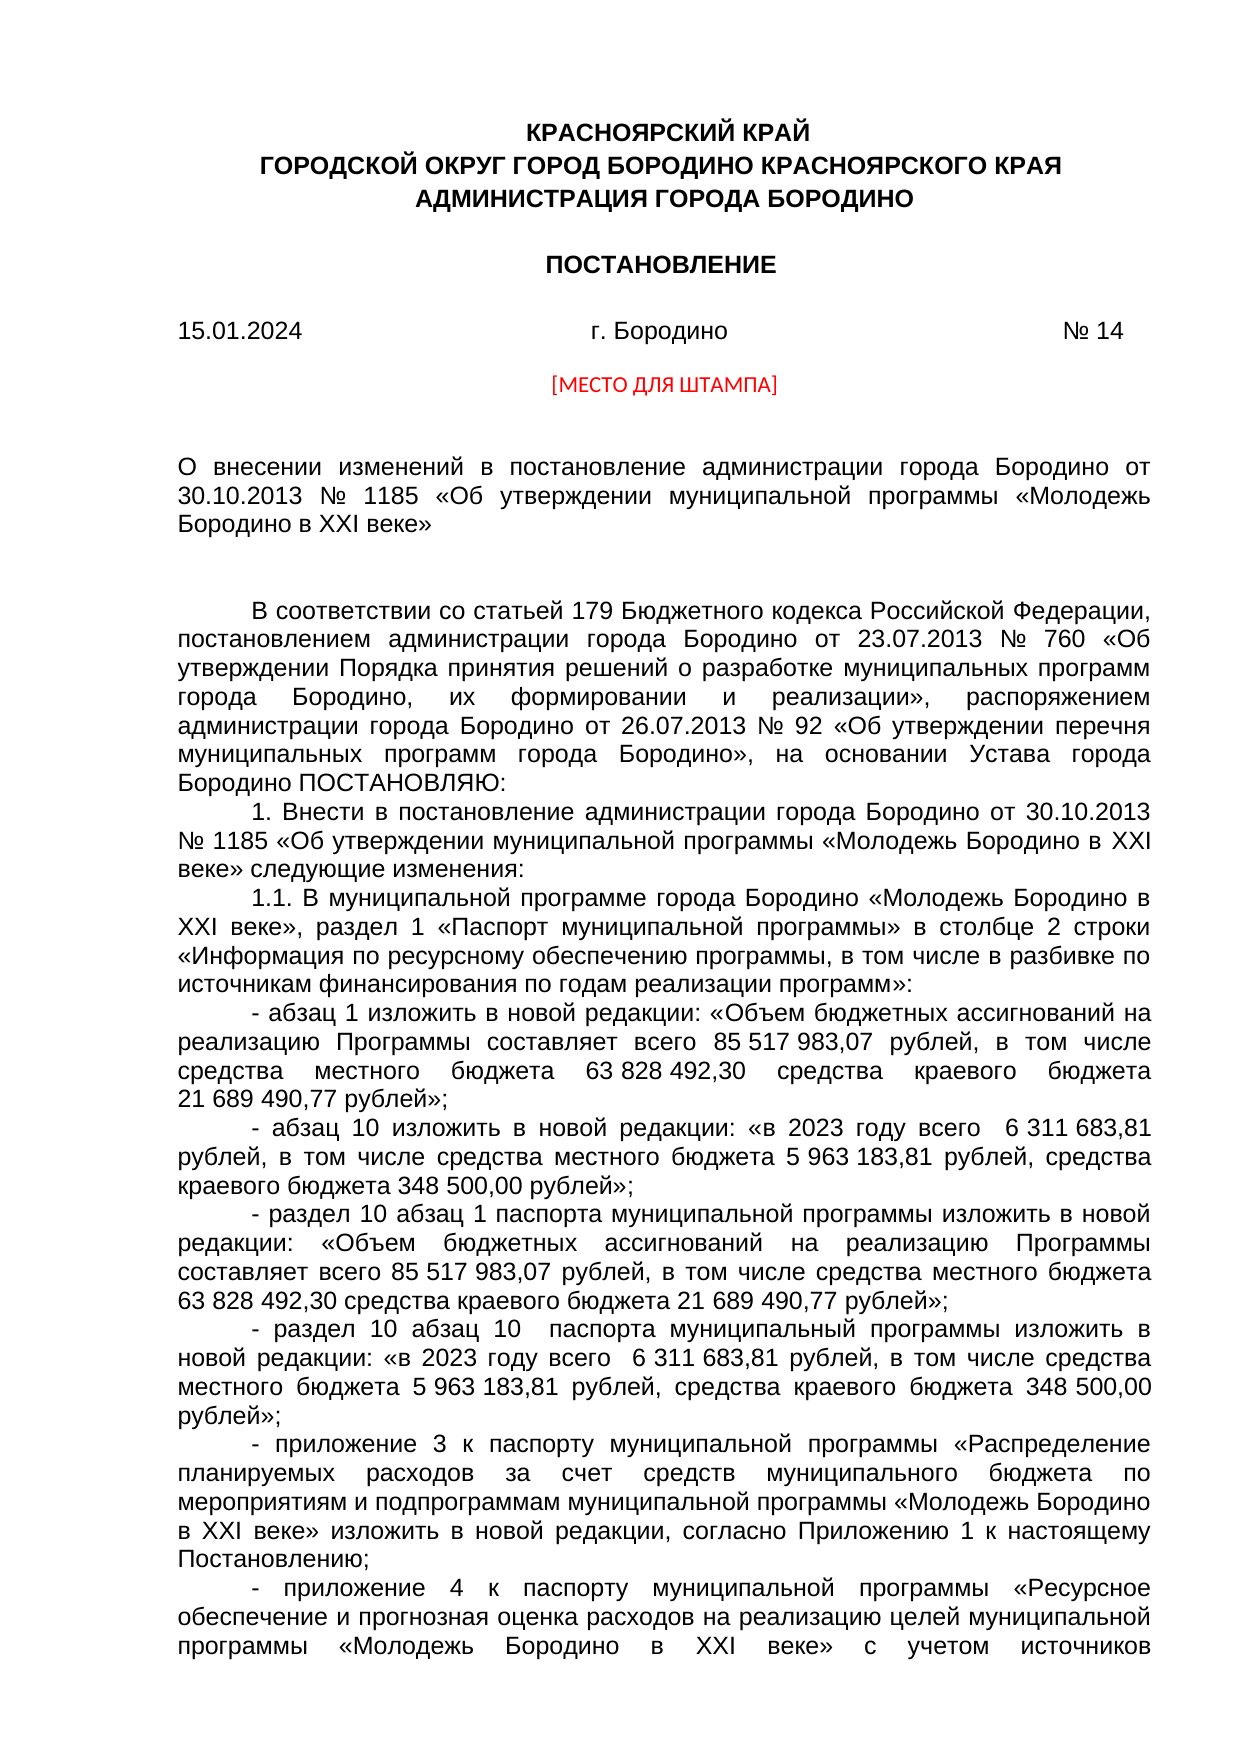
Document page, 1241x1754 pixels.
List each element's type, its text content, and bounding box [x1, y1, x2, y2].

text КРАСНОЯРСКИЙ КРАЙ [177, 118, 1152, 147]
text - приложение 3 к паспорту муниципальной программы «Распределение планируемых расходов за счет средств муниципального бюджета по мероприятиям и подпрограммам муниципальной программы «Молодежь Бородино в XXI веке» изложить в новой редакции, согласно Приложению 1 к настоящему Постановлению; [177, 1429, 1152, 1573]
text - раздел 10 абзац 1 паспорта муниципальной программы изложить в новой редакции: «Объем бюджетных ассигнований на реализацию Программы составляет всего 85 517 983,07 рублей, в том числе средства местного бюджета 63 828 492,30 средства краевого бюджета 21 689 490,77 рублей»; [177, 1199, 1152, 1314]
text 1. Внести в постановление администрации города Бородино от 30.10.2013 № 1185 «Об утверждении муниципальной программы «Молодежь Бородино в XXI веке» следующие изменения: [177, 797, 1152, 883]
text [МЕСТО ДЛЯ ШТАМПА] [177, 370, 1152, 398]
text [177, 1573, 1152, 1659]
text В соответствии со статьей 179 Бюджетного кодекса Российской Федерации, постановлением администрации города Бородино от 23.07.2013 № 760 «Об утверждении Порядка принятия решений о разработке муниципальных программ города Бородино, их формировании и реализации», распоряжением администрации города Бородино от 26.07.2013 № 92 «Об утверждении перечня муниципальных программ города Бородино», на основании Устава города Бородино ПОСТАНОВЛЯЮ: [177, 596, 1152, 797]
text ГОРОДСКОЙ ОКРУГ ГОРОД БОРОДИНО КРАСНОЯРСКОГО КРАЯ [177, 151, 1152, 180]
text - абзац 10 изложить в новой редакции: «в 2023 году всего 6 311 683,81 рублей, в том числе средства местного бюджета 5 963 183,81 рублей, средства краевого бюджета 348 500,00 рублей»; [177, 1113, 1152, 1199]
text АДМИНИСТРАЦИЯ ГОРОДА БОРОДИНО [177, 184, 1152, 213]
text - раздел 10 абзац 10 паспорта муниципальный программы изложить в новой редакции: «в 2023 году всего 6 311 683,81 рублей, в том числе средства местного бюджета 5 963 183,81 рублей, средства краевого бюджета 348 500,00 рублей»; [177, 1314, 1152, 1429]
text ПОСТАНОВЛЕНИЕ [177, 250, 1152, 279]
text 15.01.2024 г. Бородино № 14 [177, 316, 1152, 345]
text - абзац 1 изложить в новой редакции: «Объем бюджетных ассигнований на реализацию Программы составляет всего 85 517 983,07 рублей, в том числе средства местного бюджета 63 828 492,30 средства краевого бюджета 21 689 490,77 рублей»; [177, 998, 1152, 1113]
text 1.1. В муниципальной программе города Бородино «Молодежь Бородино в XXI веке», раздел 1 «Паспорт муниципальной программы» в столбце 2 строки «Информация по ресурсному обеспечению программы, в том числе в разбивке по источникам финансирования по годам реализации программ»: [177, 883, 1152, 998]
text О внесении изменений в постановление администрации города Бородино от 30.10.2013 № 1185 «Об утверждении муниципальной программы «Молодежь Бородино в XXI веке» [177, 452, 1152, 538]
